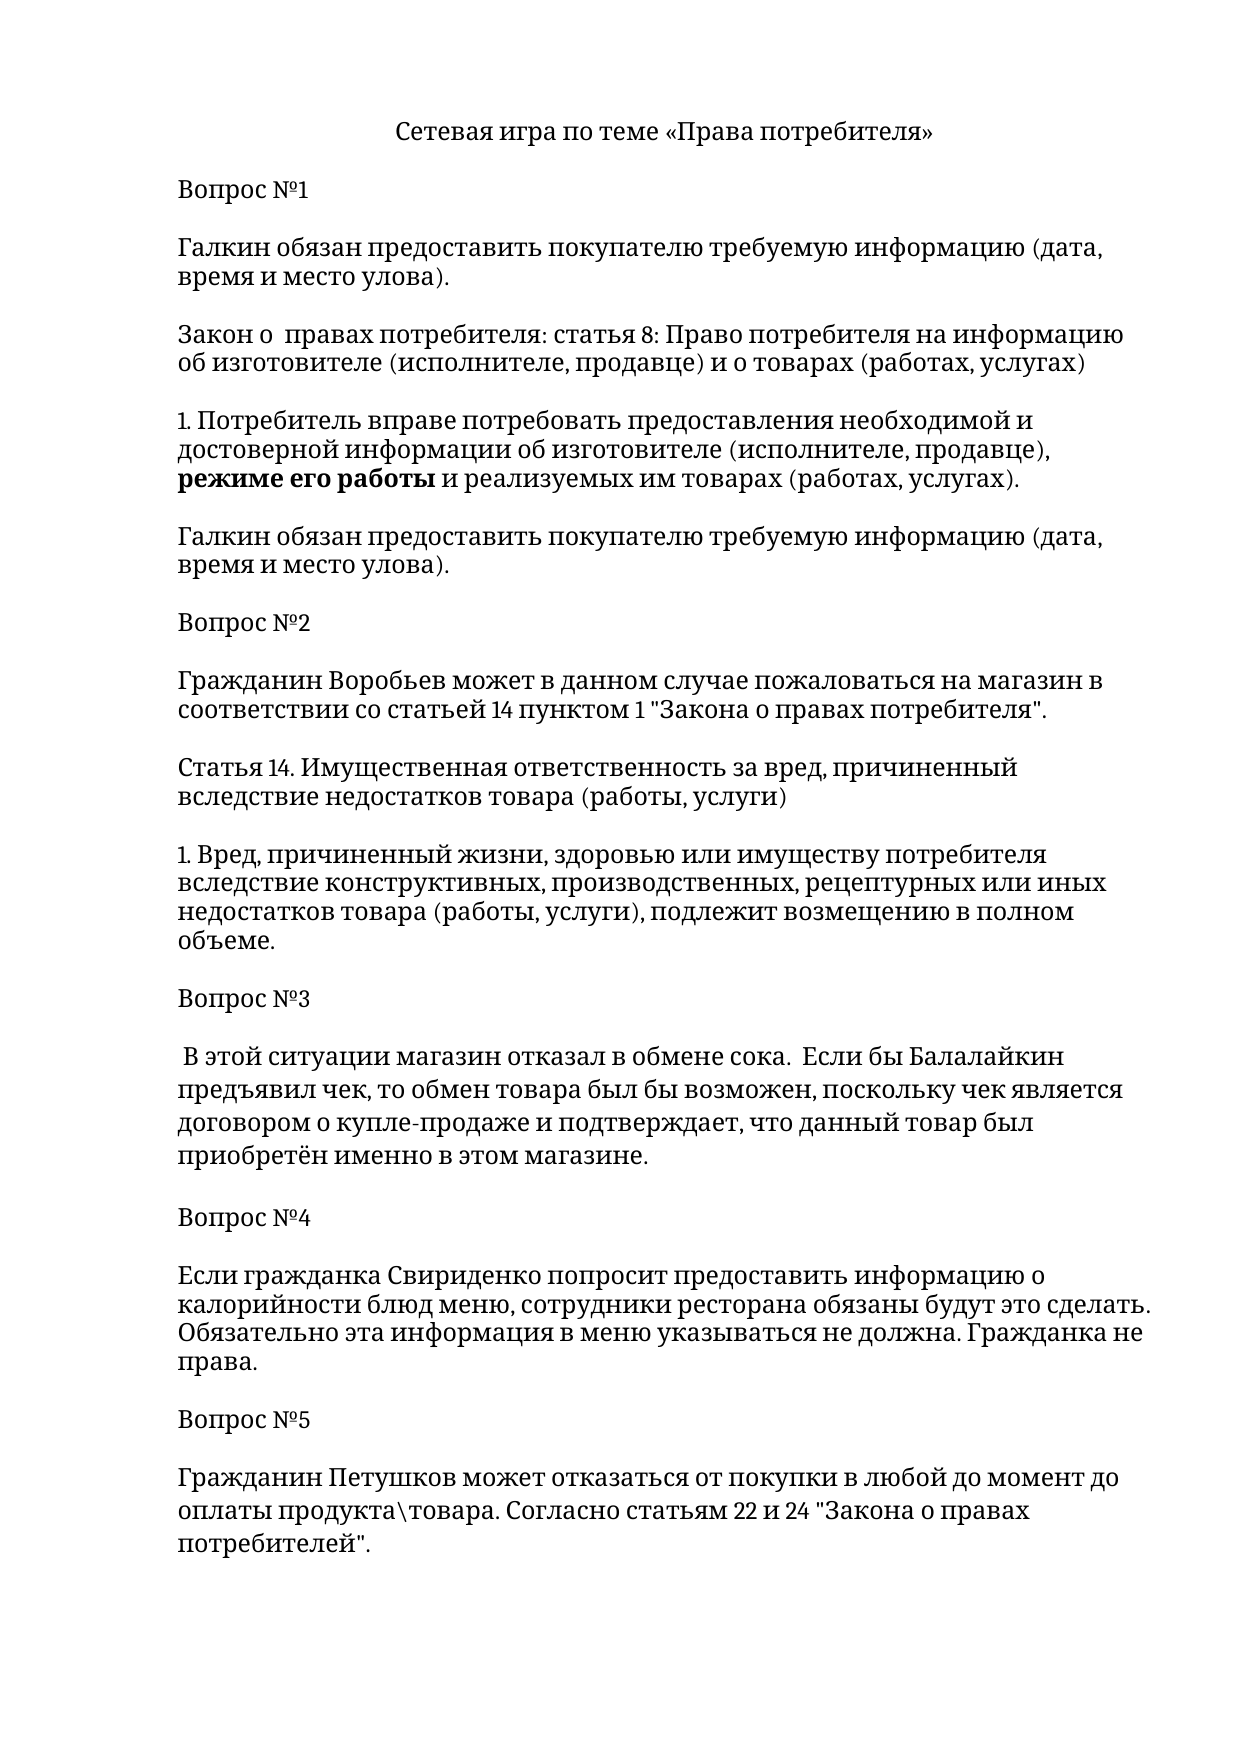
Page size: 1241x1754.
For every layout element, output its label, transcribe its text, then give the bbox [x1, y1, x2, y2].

text 1. Вред, причиненный жизни, здоровью или имуществу потребителя вследствие конструктивных, производственных, рецептурных или иных недостатков товара (работы, услуги), подлежит возмещению в полном объеме. [177, 841, 1152, 956]
text Галкин обязан предоставить покупателю требуемую информацию (дата, время и место улова). [177, 234, 1152, 291]
text Вопрос №2 [177, 609, 1152, 638]
text Вопрос №4 [177, 1204, 1152, 1233]
text Вопрос №1 [177, 176, 1152, 205]
text Вопрос №3 [177, 985, 1152, 1013]
text Гражданин Воробьев может в данном случае пожаловаться на магазин в соответствии со статьей 14 пунктом 1 "Закона о правах потребителя". [177, 667, 1152, 725]
text Гражданин Петушков может отказаться от покупки в любой до момент до оплаты продукта\товара. Согласно статьям 22 и 24 "Закона о правах потребителей". [177, 1464, 1152, 1559]
text Если гражданка Свириденко попросит предоставить информацию о калорийности блюд меню, сотрудники ресторана обязаны будут это сделать. Обязательно эта информация в меню указываться не должна. Гражданка не права. [177, 1262, 1152, 1377]
text Сетевая игра по теме «Права потребителя» [177, 118, 1152, 147]
text Статья 14. Имущественная ответственность за вред, причиненный вследствие недостатков товара (работы, услуги) [177, 754, 1152, 811]
text В этой ситуации магазин отказал в обмене сока. Если бы Балалайкин предъявил чек, то обмен товара был бы возможен, поскольку чек является договором о купле-продаже и подтверждает, что данный товар был приобретён именно в этом магазине. [177, 1043, 1152, 1171]
text 1. Потребитель вправе потребовать предоставления необходимой и достоверной информации об изготовителе (исполнителе, продавце), режиме его работы и реализуемых им товарах (работах, услугах). [177, 407, 1152, 493]
text Галкин обязан предоставить покупателю требуемую информацию (дата, время и место улова). [177, 523, 1152, 580]
text Вопрос №5 [177, 1406, 1152, 1435]
text Закон о правах потребителя: статья 8: Право потребителя на информацию об изготовителе (исполнителе, продавце) и о товарах (работах, услугах) [177, 321, 1152, 378]
